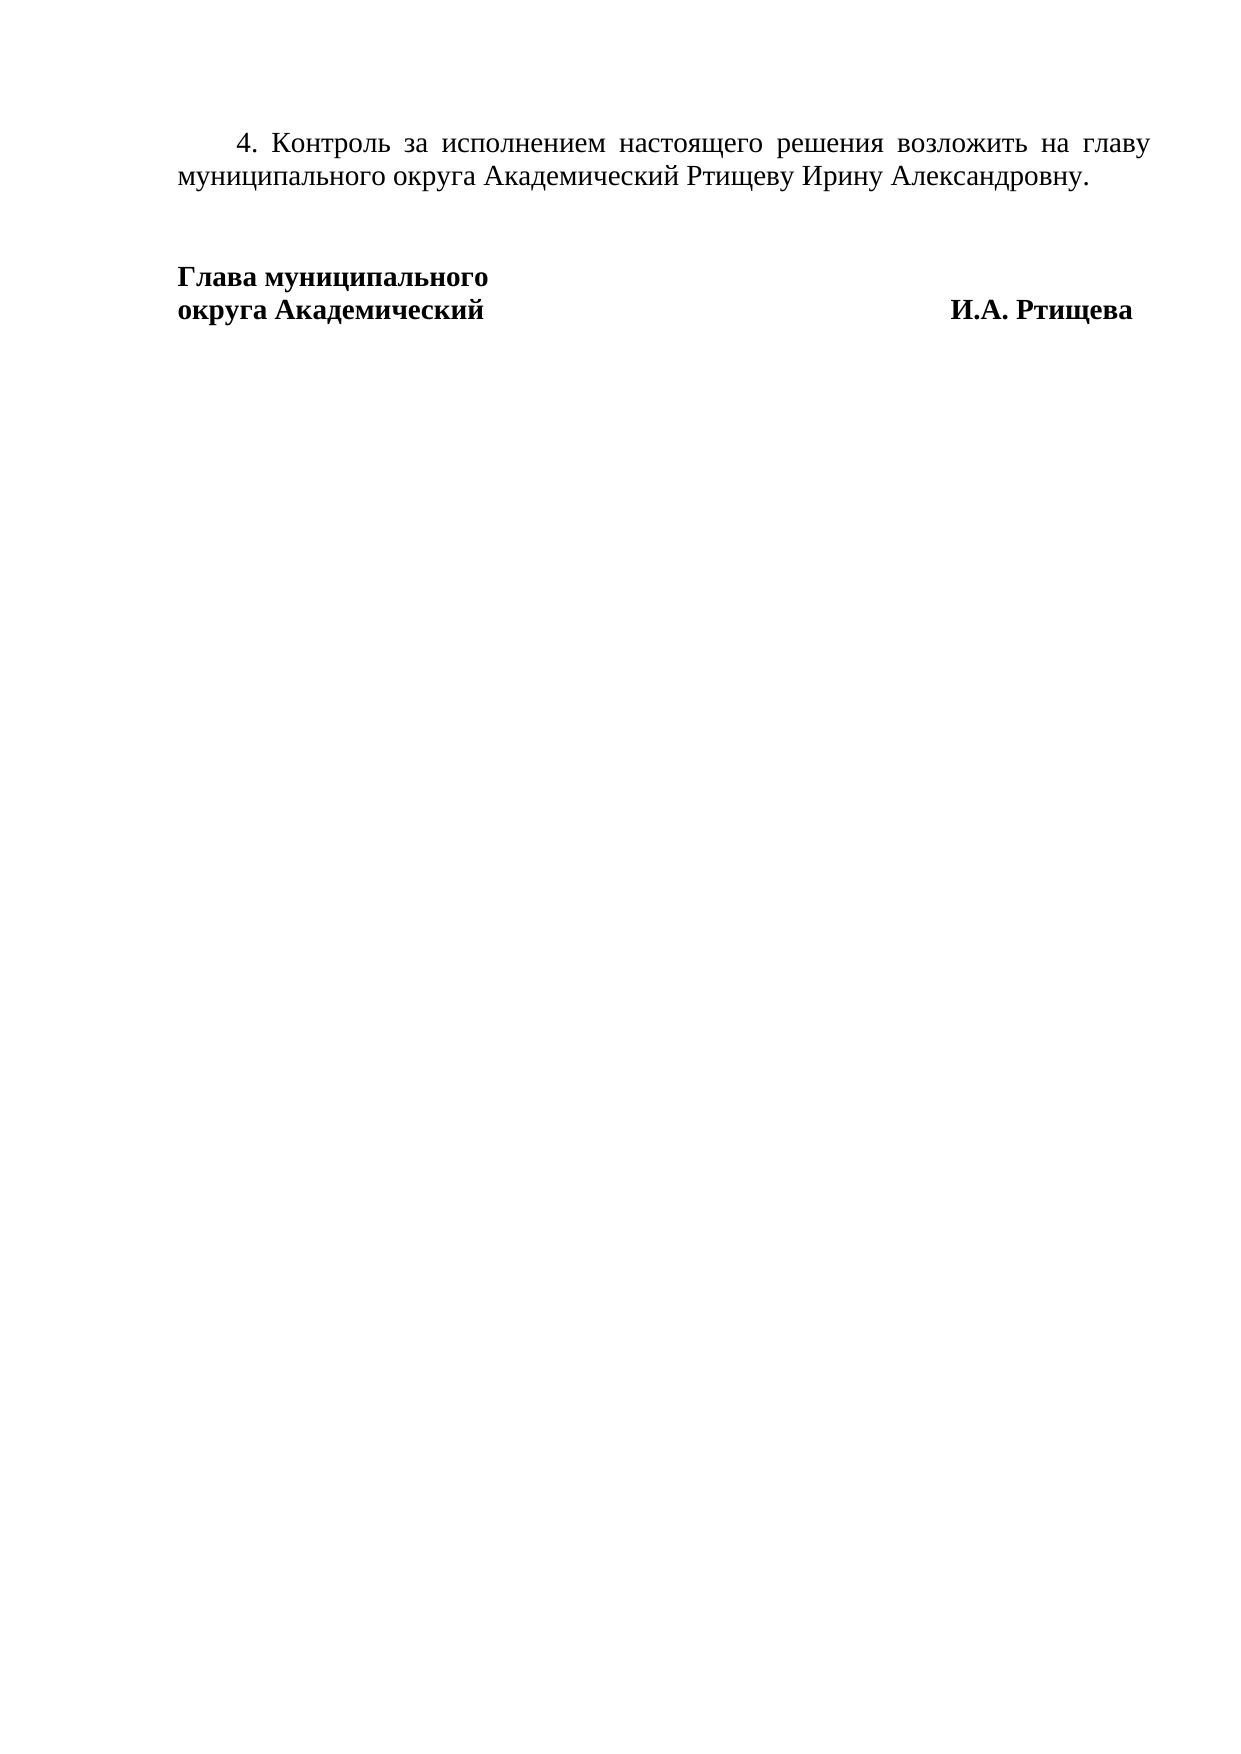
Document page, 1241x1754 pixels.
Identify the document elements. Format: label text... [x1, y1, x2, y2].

text Глава муниципального [177, 259, 1152, 292]
text 4. Контроль за исполнением настоящего решения возложить на главу муниципального округа Академический Ртищеву Ирину Александровну. [177, 125, 1152, 192]
text округа Академический И.А. Ртищева [177, 292, 1152, 326]
